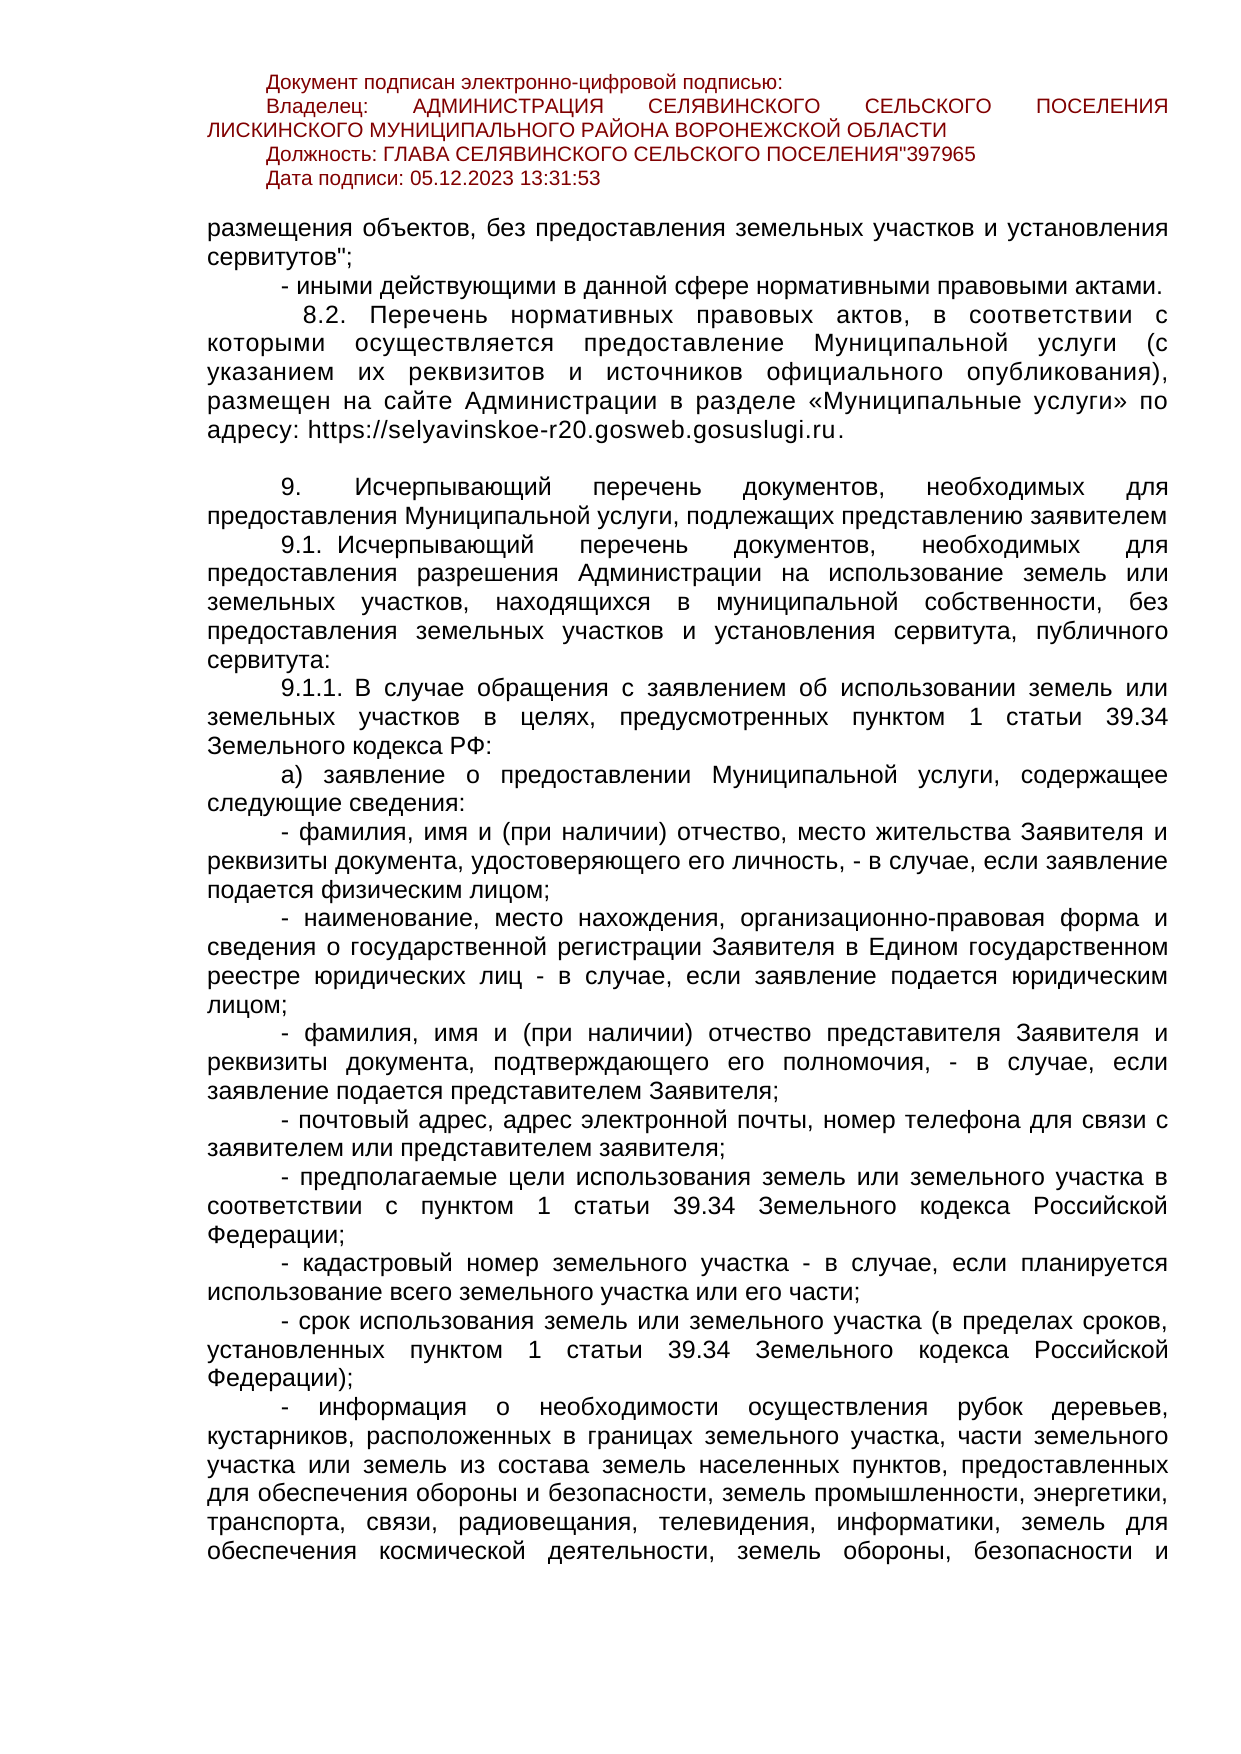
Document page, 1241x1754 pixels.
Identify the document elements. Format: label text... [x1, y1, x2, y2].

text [207, 213, 1169, 271]
list В случае обращения с заявлением об использовании земель или земельных участков в целях, предусмотренных пунктом 1 статьи 39.34 Земельного кодекса РФ: [207, 673, 1169, 760]
list - кадастровый номер земельного участка - в случае, если планируется использование всего земельного участка или его части; [207, 1248, 1169, 1306]
list - фамилия, имя и (при наличии) отчество представителя Заявителя и реквизиты документа, подтверждающего его полномочия, - в случае, если заявление подается представителем Заявителя; [207, 1018, 1169, 1105]
list - предполагаемые цели использования земель или земельного участка в соответствии с пунктом 1 статьи 39.34 Земельного кодекса Российской Федерации; [207, 1162, 1169, 1248]
text - иными действующими в данной сфере нормативными правовыми актами. [207, 271, 1169, 300]
list - фамилия, имя и (при наличии) отчество, место жительства Заявителя и реквизиты документа, удостоверяющего его личность, - в случае, если заявление подается физическим лицом; [207, 817, 1169, 903]
text а) заявление о предоставлении Муниципальной услуги, содержащее следующие сведения: [207, 760, 1169, 817]
list Исчерпывающий перечень документов, необходимых для предоставления Муниципальной услуги, подлежащих представлению заявителем [207, 472, 1169, 530]
list - наименование, место нахождения, организационно-правовая форма и сведения о государственной регистрации Заявителя в Едином государственном реестре юридических лиц - в случае, если заявление подается юридическим лицом; [207, 903, 1169, 1018]
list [207, 1392, 1169, 1565]
list - срок использования земель или земельного участка (в пределах сроков, установленных пунктом 1 статьи 39.34 Земельного кодекса Российской Федерации); [207, 1306, 1169, 1392]
list - почтовый адрес, адрес электронной почты, номер телефона для связи с заявителем или представителем заявителя; [207, 1105, 1169, 1162]
text 8.2. Перечень нормативных правовых актов, в соответствии с которыми осуществляется предоставление Муниципальной услуги (с указанием их реквизитов и источников официального опубликования), размещен на сайте Администрации в разделе «Муниципальные услуги» по адресу: https://selyavinskoe-r20.gosweb.gosuslugi.ru. [207, 300, 1169, 443]
list Исчерпывающий перечень документов, необходимых для предоставления разрешения Администрации на использование земель или земельных участков, находящихся в муниципальной собственности, без предоставления земельных участков и установления сервитута, публичного сервитута: [207, 530, 1169, 673]
